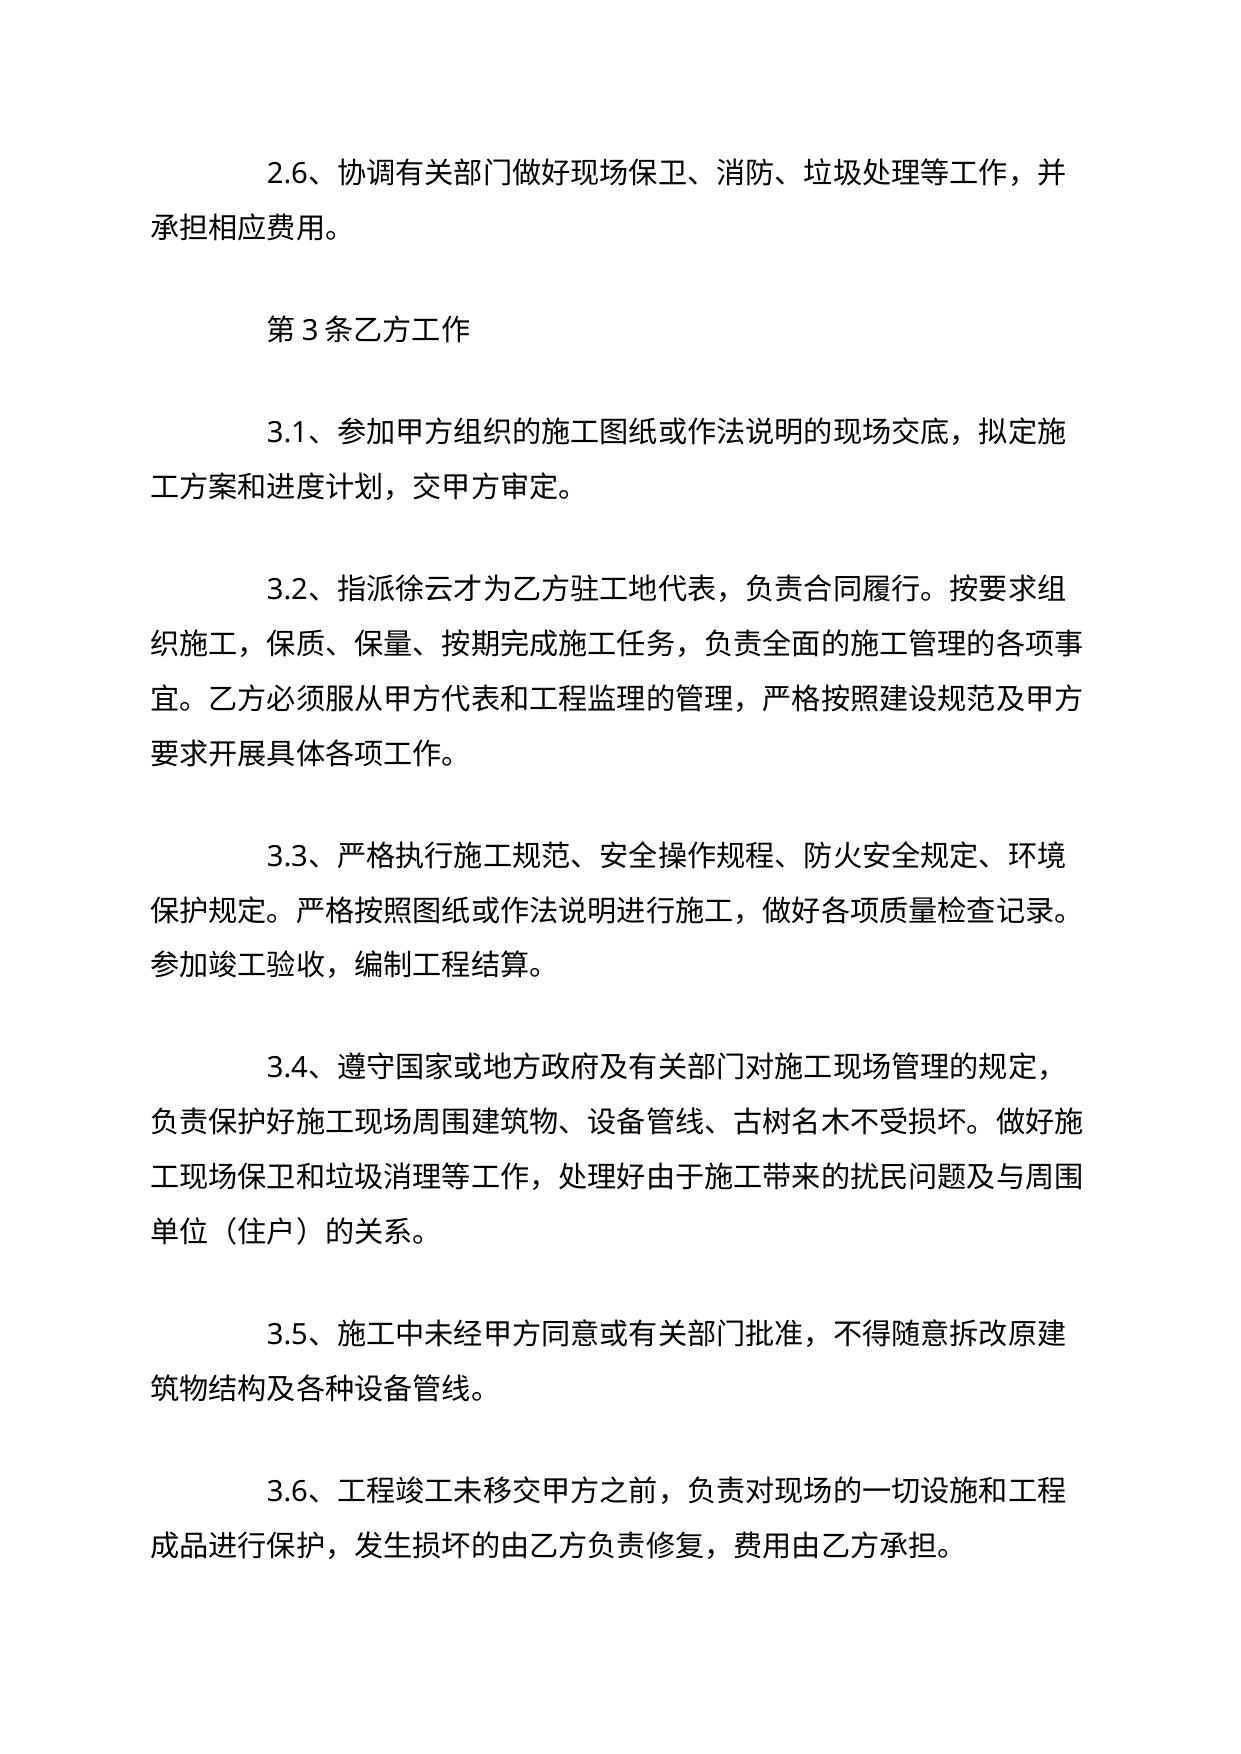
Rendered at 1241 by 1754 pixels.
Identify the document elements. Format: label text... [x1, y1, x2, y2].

text 3.5、施工中未经甲方同意或有关部门批准，不得随意拆改原建筑物结构及各种设备管线。 [150, 1310, 1090, 1408]
text 3.1、参加甲方组织的施工图纸或作法说明的现场交底，拟定施工方案和进度计划，交甲方审定。 [150, 409, 1090, 506]
text 3.4、遵守国家或地方政府及有关部门对施工现场管理的规定，负责保护好施工现场周围建筑物、设备管线、古树名木不受损坏。做好施工现场保卫和垃圾消理等工作，处理好由于施工带来的扰民问题及与周围单位（住户）的关系。 [150, 1044, 1090, 1251]
text 第3条乙方工作 [150, 307, 1090, 349]
text 3.2、指派徐云才为乙方驻工地代表，负责合同履行。按要求组织施工，保质、保量、按期完成施工任务，负责全面的施工管理的各项事宜。乙方必须服从甲方代表和工程监理的管理，严格按照建设规范及甲方要求开展具体各项工作。 [150, 566, 1090, 773]
text 2.6、协调有关部门做好现场保卫、消防、垃圾处理等工作，并承担相应费用。 [150, 150, 1090, 247]
text 3.6、工程竣工未移交甲方之前，负责对现场的一切设施和工程成品进行保护，发生损坏的由乙方负责修复，费用由乙方承担。 [150, 1467, 1090, 1564]
text 3.3、严格执行施工规范、安全操作规程、防火安全规定、环境保护规定。严格按照图纸或作法说明进行施工，做好各项质量检查记录。参加竣工验收，编制工程结算。 [150, 832, 1090, 984]
